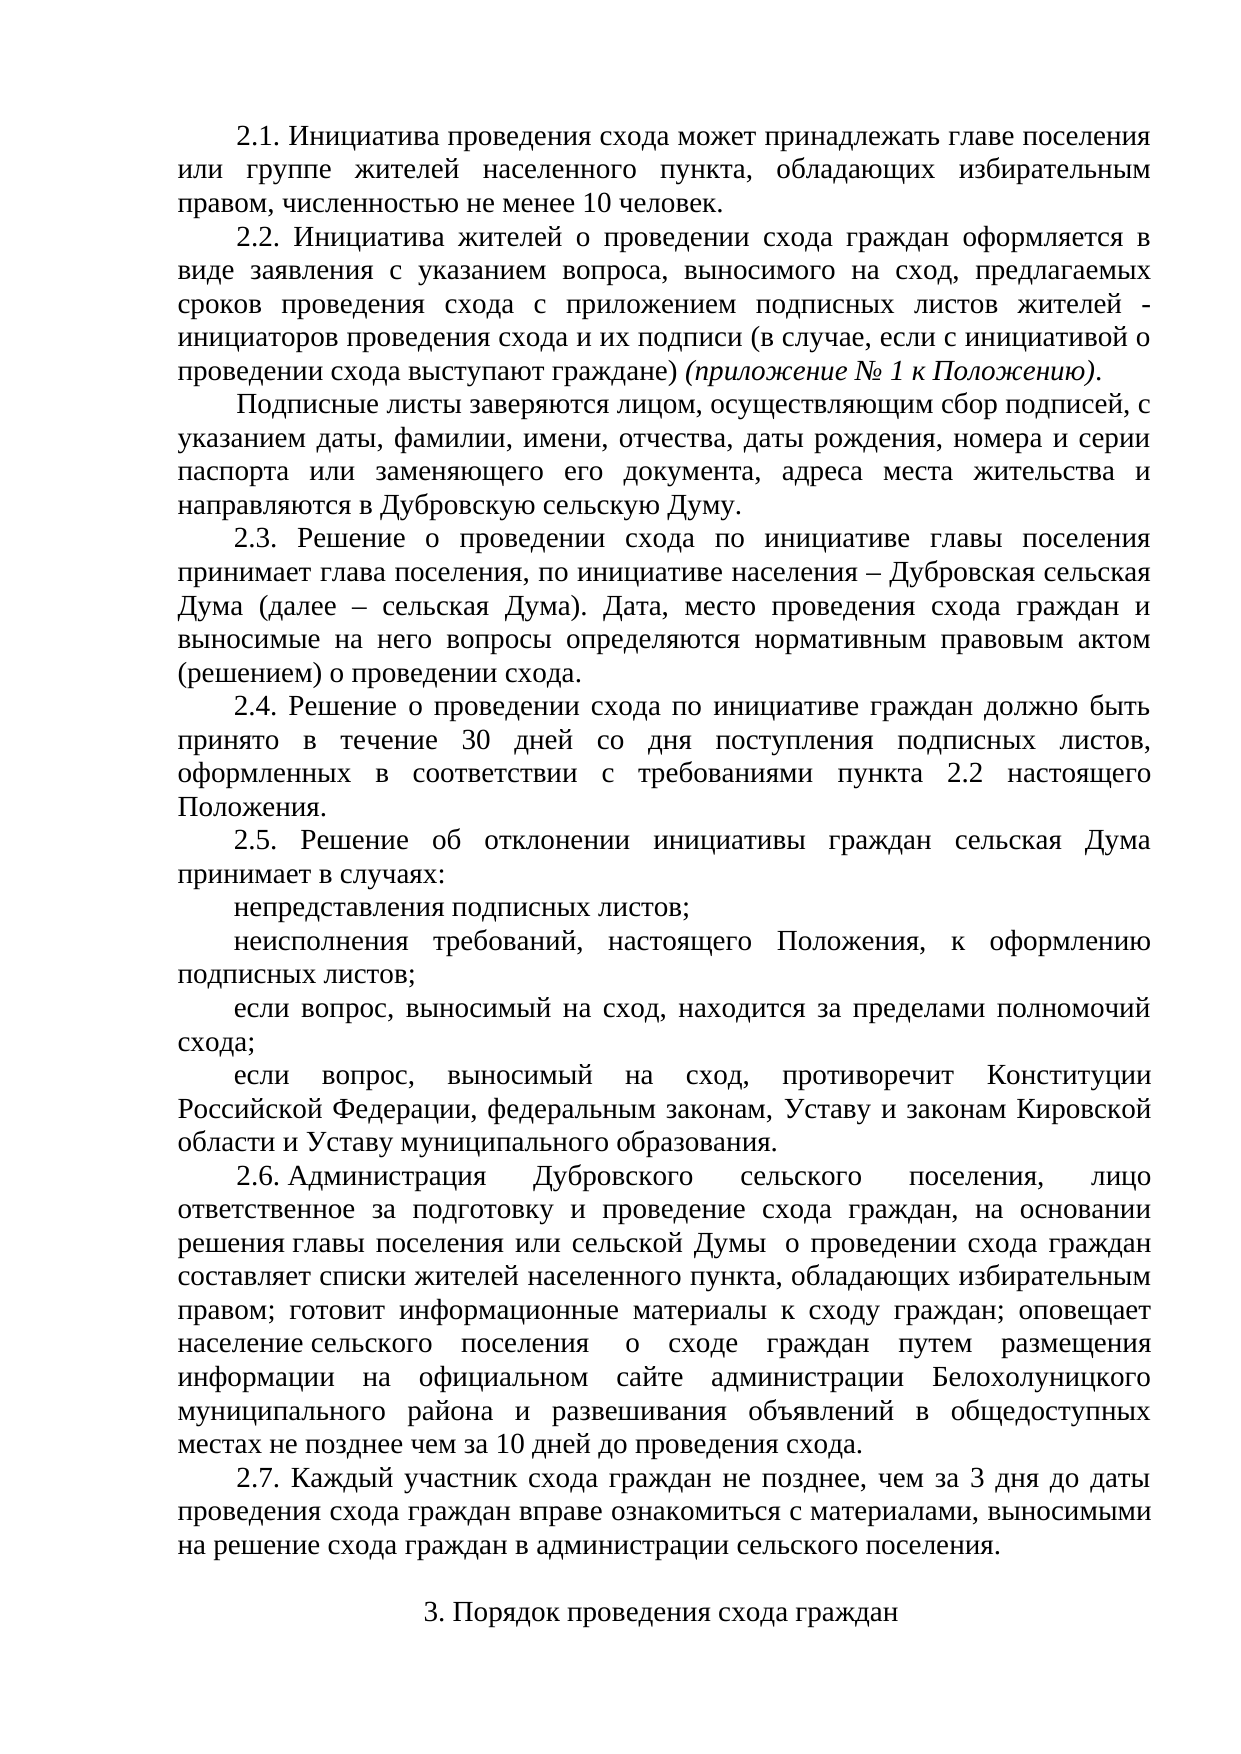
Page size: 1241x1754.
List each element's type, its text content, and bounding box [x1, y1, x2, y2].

text если вопрос, выносимый на сход, находится за пределами полномочий схода; [177, 990, 1152, 1057]
text неисполнения требований, настоящего Положения, к оформлению подписных листов; [177, 923, 1152, 990]
text если вопрос, выносимый на сход, противоречит Конституции Российской Федерации, федеральным законам, Уставу и законам Кировской области и Уставу муниципального образования. [177, 1057, 1152, 1158]
text 2.1. Инициатива проведения схода может принадлежать главе поселения или группе жителей населенного пункта, обладающих избирательным правом, численностью не менее 10 человек. [177, 118, 1152, 219]
text Подписные листы заверяются лицом, осуществляющим сбор подписей, с указанием даты, фамилии, имени, отчества, даты рождения, номера и серии паспорта или заменяющего его документа, адреса места жительства и направляются в Дубровскую сельскую Думу. [177, 386, 1152, 521]
text 2.6. Администрация Дубровского сельского поселения, лицо ответственное за подготовку и проведение схода граждан, на основании решения главы поселения или сельской Думы о проведении схода граждан составляет списки жителей населенного пункта, обладающих избирательным правом; готовит информационные материалы к сходу граждан; оповещает население сельского поселения о сходе граждан путем размещения информации на официальном сайте администрации Белохолуницкого муниципального района и развешивания объявлений в общедоступных местах не позднее чем за 10 дней до проведения схода. [177, 1158, 1152, 1460]
text 2.3. Решение о проведении схода по инициативе главы поселения принимает глава поселения, по инициативе населения – Дубровская сельская Дума (далее – сельская Дума). Дата, место проведения схода граждан и выносимые на него вопросы определяются нормативным правовым актом (решением) о проведении схода. [177, 521, 1152, 688]
text непредставления подписных листов; [177, 889, 1152, 923]
text 2.2. Инициатива жителей о проведении схода граждан оформляется в виде заявления с указанием вопроса, выносимого на сход, предлагаемых сроков проведения схода с приложением подписных листов жителей - инициаторов проведения схода и их подписи (в случае, если с инициативой о проведении схода выступают граждане) (приложение № 1 к Положению). [177, 219, 1152, 386]
text 2.7. Каждый участник схода граждан не позднее, чем за 3 дня до даты проведения схода граждан вправе ознакомиться с материалами, выносимыми на решение схода граждан в администрации сельского поселения. [177, 1460, 1152, 1560]
text 2.5. Решение об отклонении инициативы граждан сельская Дума принимает в случаях: [177, 822, 1152, 889]
text 3. Порядок проведения схода граждан [177, 1594, 1093, 1627]
text 2.4. Решение о проведении схода по инициативе граждан должно быть принято в течение 30 дней со дня поступления подписных листов, оформленных в соответствии с требованиями пункта 2.2 настоящего Положения. [177, 688, 1152, 822]
